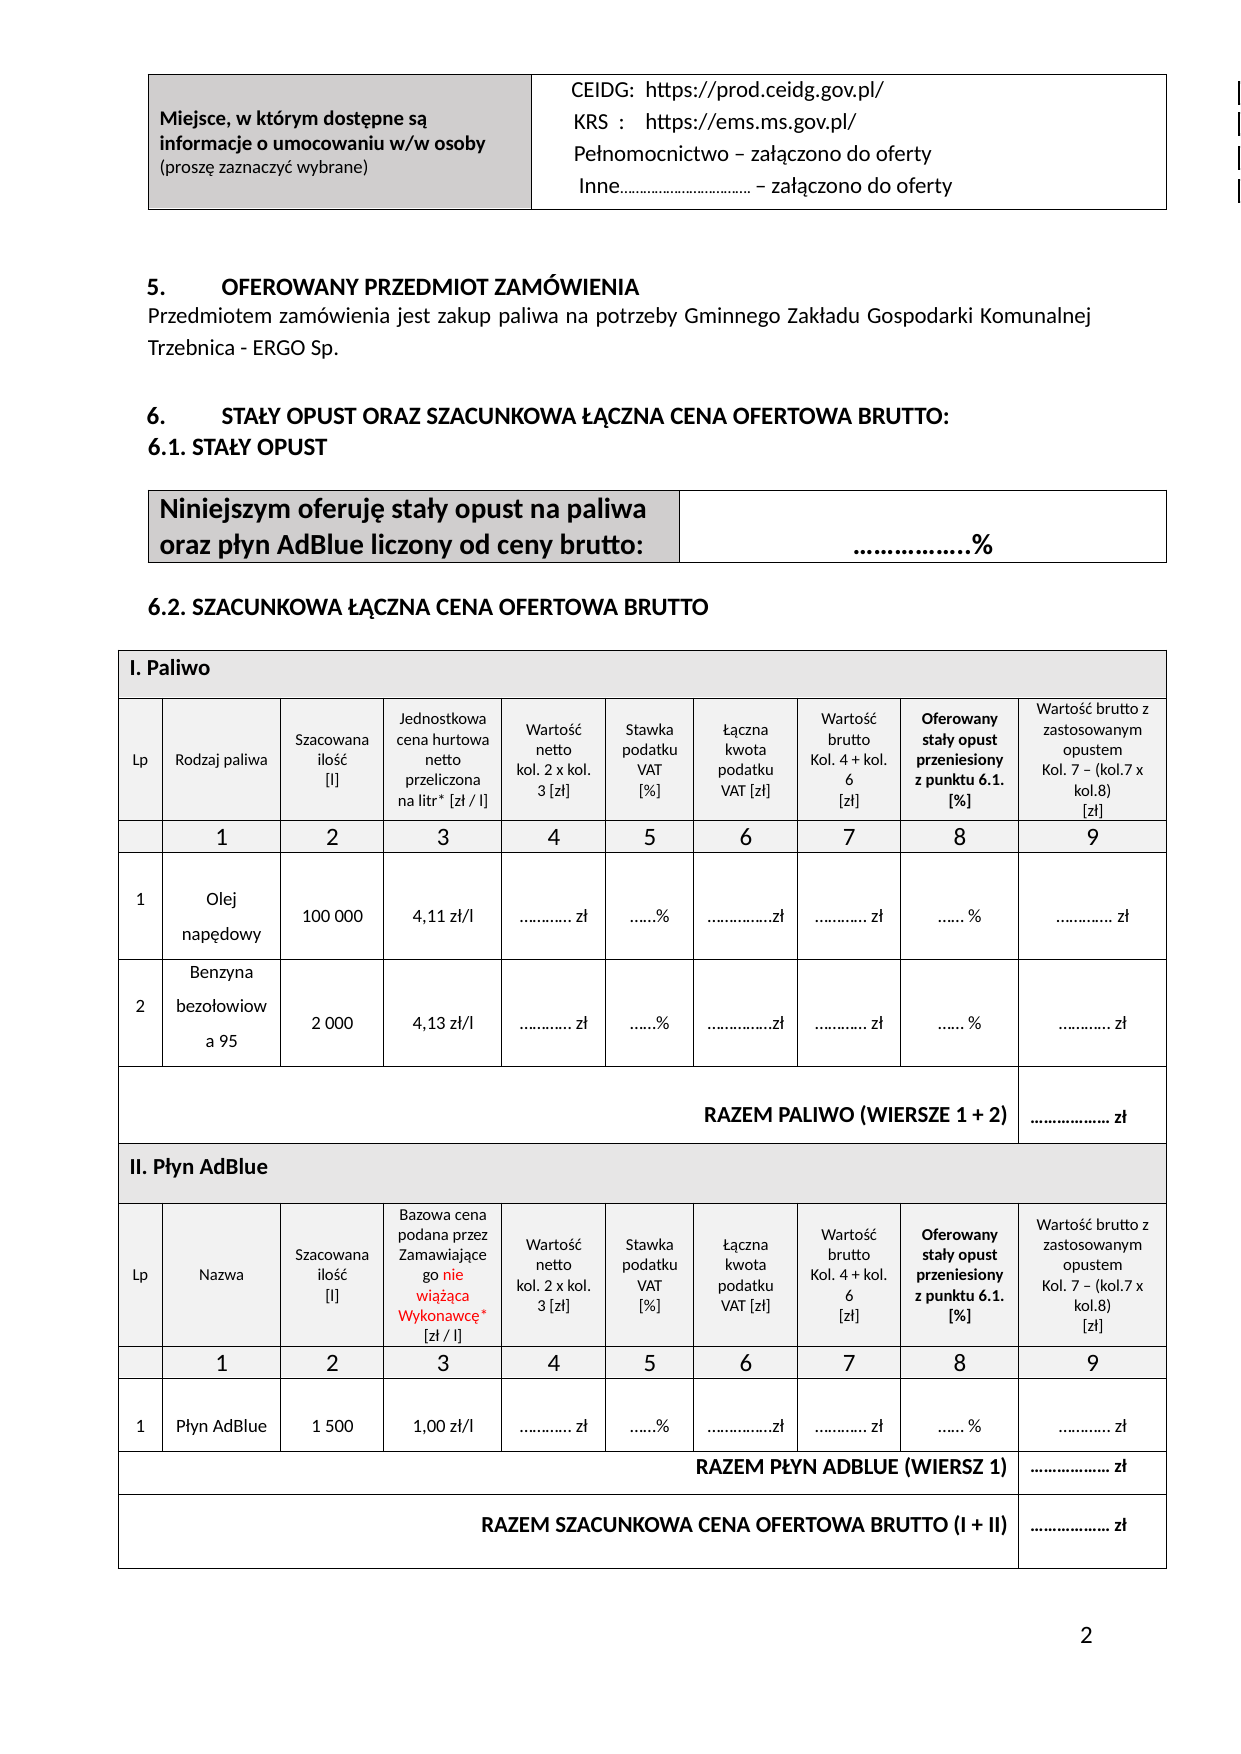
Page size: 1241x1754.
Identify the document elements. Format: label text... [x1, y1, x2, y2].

table_header ……………..% [680, 491, 1166, 562]
table_cell Oferowany stały opust przeniesiony z punktu 6.1. [%] [901, 699, 1018, 820]
table_cell 5 [606, 1347, 693, 1377]
table_cell 2 000 [281, 960, 383, 1066]
table_cell II. Płyn AdBlue [119, 1144, 1166, 1203]
table_cell Stawka podatku VAT [%] [606, 699, 693, 820]
text Przedmiotem zamówienia jest zakup paliwa na potrzeby Gminnego Zakładu Gospodarki Komunalnej Trzebnica - ERGO Sp. [148, 301, 1093, 361]
table_cell Nazwa [163, 1204, 280, 1346]
table_cell …………. zł [1019, 853, 1166, 959]
table_cell 2 [281, 821, 383, 852]
table_cell [119, 821, 162, 852]
table_cell 1 [119, 853, 162, 959]
table_cell Płyn AdBlue [163, 1379, 280, 1451]
table_cell Jednostkowa cena hurtowa netto przeliczona na litr* [zł / l] [384, 699, 501, 820]
table_cell ……………… zł [1019, 1495, 1166, 1568]
table_cell Wartość brutto Kol. 4 + kol. 6 [zł] [798, 1204, 900, 1346]
text 6.2. SZACUNKOWA ŁĄCZNA CENA OFERTOWA BRUTTO [148, 591, 1093, 621]
table_cell ……% [606, 960, 693, 1066]
table_cell 9 [1019, 821, 1166, 852]
table_cell Stawka podatku VAT [%] [606, 1204, 693, 1346]
table_cell Łączna kwota podatku VAT [zł] [694, 699, 797, 820]
table_cell 1 [163, 821, 280, 852]
table_cell Miejsce, w którym dostępne są informacje o umocowaniu w/w osoby (proszę zaznaczyć wybrane) [149, 75, 531, 208]
table_cell ………… zł [502, 960, 605, 1066]
table_cell Wartość brutto z zastosowanym opustem Kol. 7 – (kol.7 x kol.8) [zł] [1019, 1204, 1166, 1346]
table_cell CEIDG: https://prod.ceidg.gov.pl/ KRS : https://ems.ms.gov.pl/ Pełnomocnictwo – załączono do oferty Inne……………………………. – załączono do oferty [532, 75, 1166, 208]
table_cell Benzyna bezołowiowa 95 [163, 960, 280, 1066]
table_cell 1 500 [281, 1379, 383, 1451]
table_cell ……………zł [694, 960, 797, 1066]
table_cell 7 [798, 821, 900, 852]
table_cell …… % [901, 960, 1018, 1066]
table_cell Szacowana ilość [l] [281, 699, 383, 820]
list STAŁY OPUST ORAZ SZACUNKOWA ŁĄCZNA CENA OFERTOWA BRUTTO: [146, 401, 1093, 431]
table_cell Wartość brutto z zastosowanym opustem Kol. 7 – (kol.7 x kol.8) [zł] [1019, 699, 1166, 820]
table_header I. Paliwo [119, 651, 1166, 697]
table_cell 1 [119, 1379, 162, 1451]
table_cell …… % [901, 1379, 1018, 1451]
table_cell ……………zł [694, 1379, 797, 1451]
table_cell 2 [281, 1347, 383, 1377]
table_cell Olej napędowy [163, 853, 280, 959]
table_cell 3 [384, 1347, 501, 1377]
table_cell 9 [1019, 1347, 1166, 1377]
table_cell ……………zł [694, 853, 797, 959]
table_cell ………… zł [1019, 960, 1166, 1066]
table_cell ……………… zł [1019, 1452, 1166, 1494]
table_cell 7 [798, 1347, 900, 1377]
table_cell Łączna kwota podatku VAT [zł] [694, 1204, 797, 1346]
table_cell ……% [606, 853, 693, 959]
list OFEROWANY PRZEDMIOT ZAMÓWIENIA [146, 271, 1093, 301]
table_cell Lp [119, 1204, 162, 1346]
table_cell 3 [384, 821, 501, 852]
table_cell 5 [606, 821, 693, 852]
table_cell Wartość netto kol. 2 x kol. 3 [zł] [502, 699, 605, 820]
table_cell 2 [119, 960, 162, 1066]
table_cell Bazowa cena podana przez Zamawiającego nie wiążąca Wykonawcę* [zł / l] [384, 1204, 501, 1346]
table_cell ………… zł [798, 1379, 900, 1451]
text 6.1. STAŁY OPUST [148, 431, 1093, 462]
table_cell Szacowana ilość [l] [281, 1204, 383, 1346]
table_header Niniejszym oferuję stały opust na paliwa oraz płyn AdBlue liczony od ceny brutto: [149, 491, 679, 562]
table_cell …… % [901, 853, 1018, 959]
table_cell ………… zł [1019, 1379, 1166, 1451]
table_cell 8 [901, 821, 1018, 852]
table_cell Wartość brutto Kol. 4 + kol. 6 [zł] [798, 699, 900, 820]
table_cell Lp [119, 699, 162, 820]
table_cell ………… zł [798, 853, 900, 959]
table_cell Wartość netto kol. 2 x kol. 3 [zł] [502, 1204, 605, 1346]
table_cell 4 [502, 1347, 605, 1377]
table_cell 1 [163, 1347, 280, 1377]
table_cell RAZEM SZACUNKOWA CENA OFERTOWA BRUTTO (I + II) [119, 1495, 1018, 1568]
table_cell 6 [694, 1347, 797, 1377]
table_cell 4,11 zł/l [384, 853, 501, 959]
table_cell [119, 1347, 162, 1377]
table_cell RAZEM PALIWO (WIERSZE 1 + 2) [119, 1067, 1018, 1142]
table_cell 6 [694, 821, 797, 852]
table_cell 1,00 zł/l [384, 1379, 501, 1451]
table_cell 4,13 zł/l [384, 960, 501, 1066]
table_cell ………… zł [798, 960, 900, 1066]
table_cell ………… zł [502, 1379, 605, 1451]
table_cell Oferowany stały opust przeniesiony z punktu 6.1. [%] [901, 1204, 1018, 1346]
table_cell ……………… zł [1019, 1067, 1166, 1142]
table_cell ………… zł [502, 853, 605, 959]
table_cell 4 [502, 821, 605, 852]
table_cell 8 [901, 1347, 1018, 1377]
table_cell ……% [606, 1379, 693, 1451]
table_cell RAZEM PŁYN ADBLUE (WIERSZ 1) [119, 1452, 1018, 1494]
table_cell 100 000 [281, 853, 383, 959]
table_cell Rodzaj paliwa [163, 699, 280, 820]
